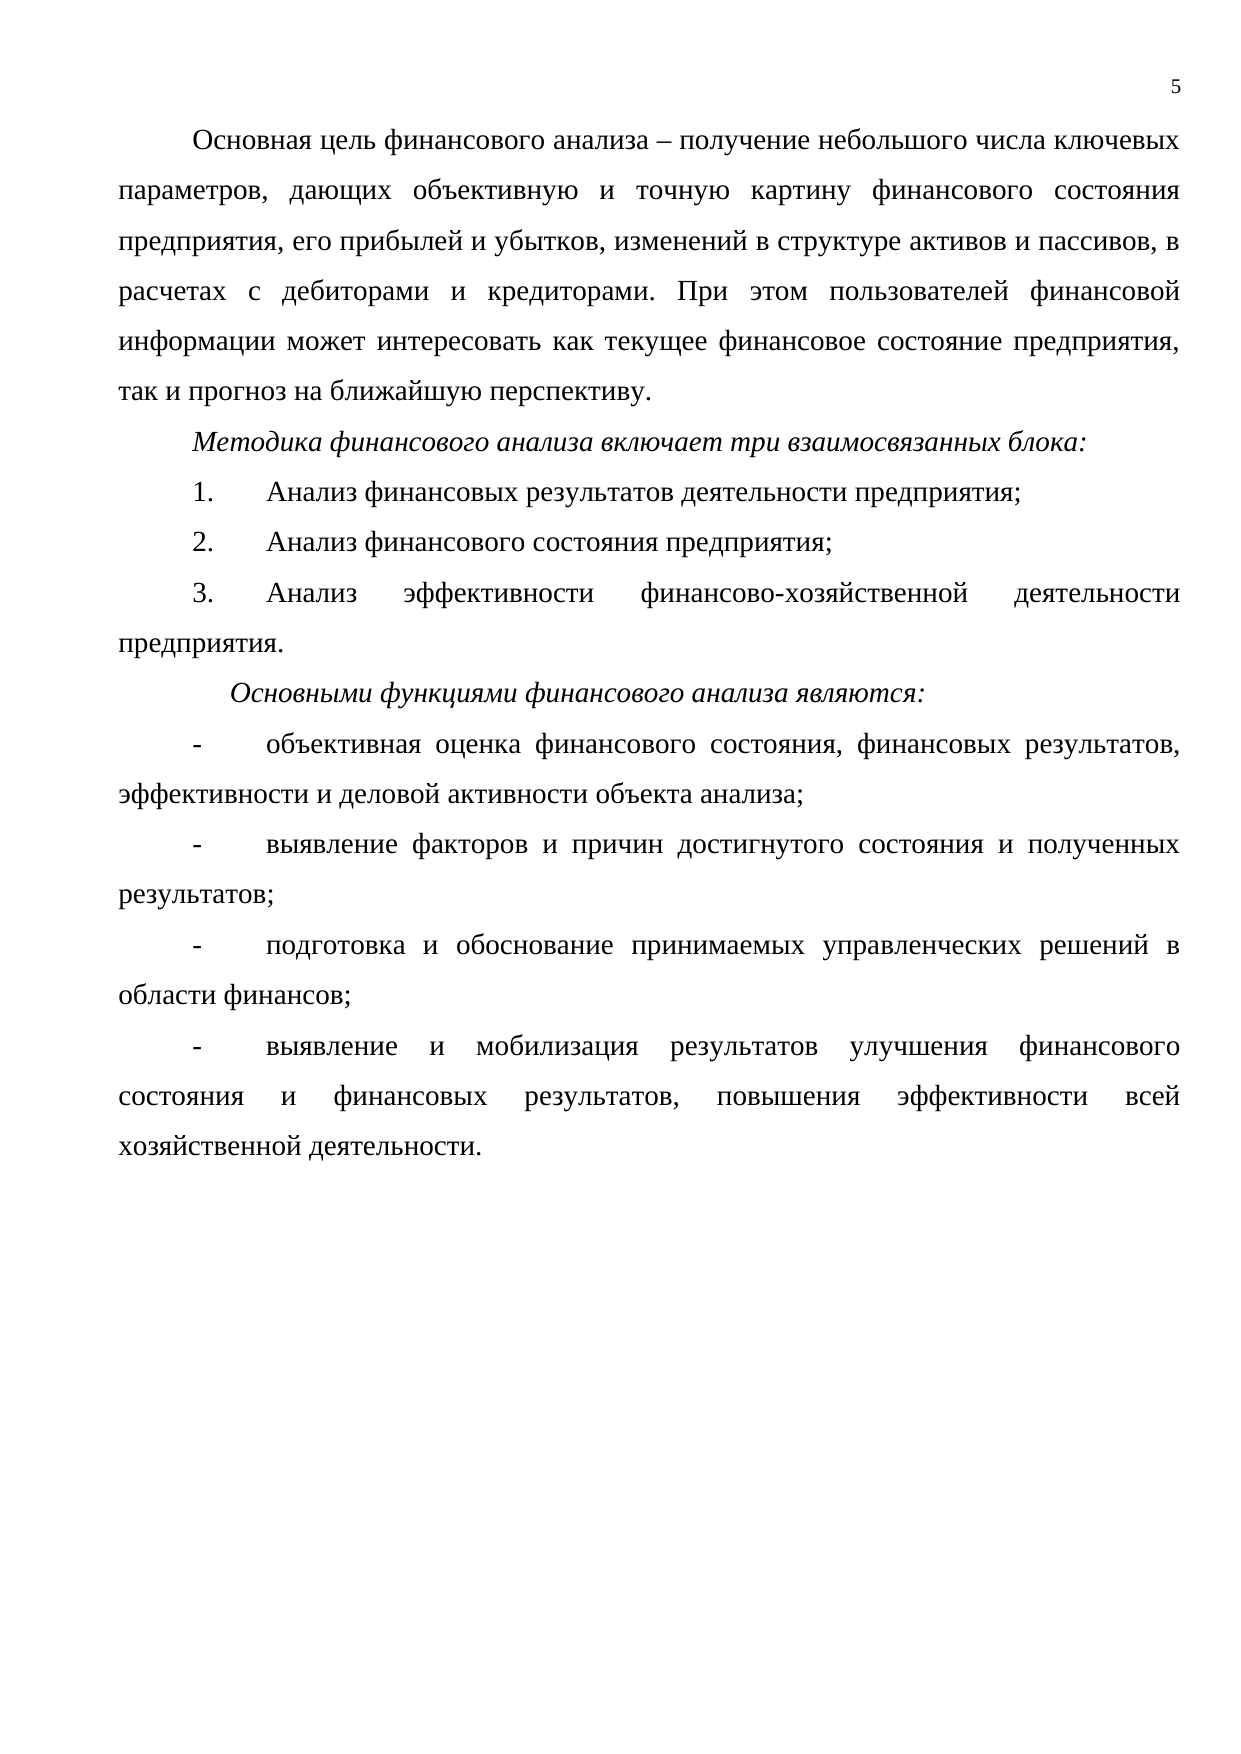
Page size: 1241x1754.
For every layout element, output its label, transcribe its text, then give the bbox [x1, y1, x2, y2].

text Основная цель финансового анализа – получение небольшого числа ключевых параметров, дающих объективную и точную картину финансового состояния предприятия, его прибылей и убытков, изменений в структуре активов и пассивов, в расчетах с дебиторами и кредиторами. При этом пользователей финансовой информации может интересовать как текущее финансовое состояние предприятия, так и прогноз на ближайшую перспективу. [118, 122, 1181, 407]
list Анализ эффективности финансово-хозяйственной деятельности предприятия. [118, 575, 1181, 659]
list объективная оценка финансового состояния, финансовых результатов, эффективности и деловой активности объекта анализа; [118, 726, 1181, 809]
list выявление факторов и причин достигнутого состояния и полученных результатов; [118, 826, 1181, 910]
text Методика финансового анализа включает три взаимосвязанных блока: [118, 424, 1181, 457]
list выявление и мобилизация результатов улучшения финансового состояния и финансовых результатов, повышения эффективности всей хозяйственной деятельности. [118, 1028, 1181, 1162]
list Анализ финансового состояния предприятия; [118, 524, 1181, 558]
text Основными функциями финансового анализа являются: [156, 675, 1181, 709]
list подготовка и обоснование принимаемых управленческих решений в области финансов; [118, 927, 1181, 1011]
list Анализ финансовых результатов деятельности предприятия; [118, 474, 1181, 508]
